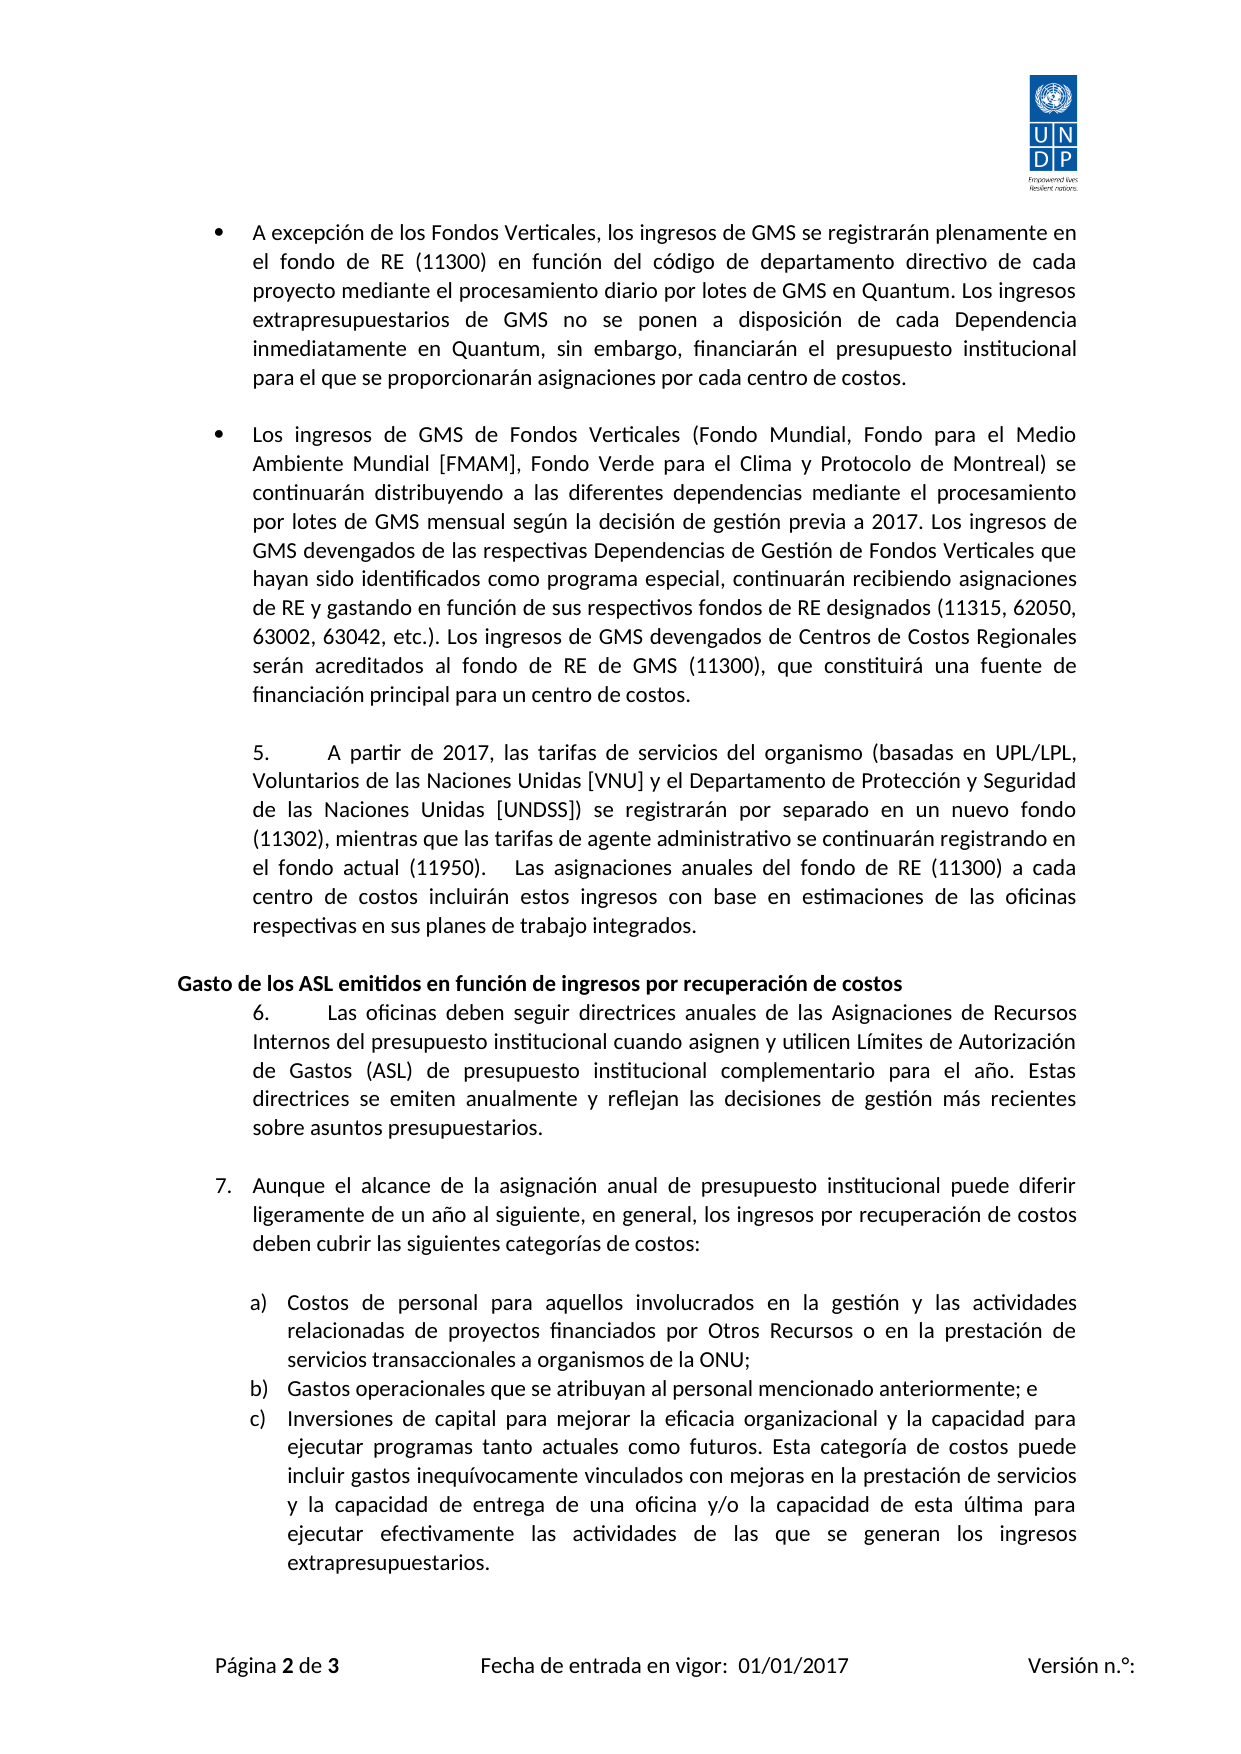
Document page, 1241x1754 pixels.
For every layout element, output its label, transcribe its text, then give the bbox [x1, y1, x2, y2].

picture [1028, 75, 1079, 191]
list Inversiones de capital para mejorar la eficacia organizacional y la capacidad para ejecutar programas tanto actuales como futuros. Esta categoría de costos puede incluir gastos inequívocamente vinculados con mejoras en la prestación de servicios y la capacidad de entrega de una oficina y/o la capacidad de esta última para ejecutar efectivamente las actividades de las que se generan los ingresos extrapresupuestarios. [249, 1404, 1078, 1576]
list A partir de 2017, las tarifas de servicios del organismo (basadas en UPL/LPL, Voluntarios de las Naciones Unidas [VNU] y el Departamento de Protección y Seguridad de las Naciones Unidas [UNDSS]) se registrarán por separado en un nuevo fondo (11302), mientras que las tarifas de agente administrativo se continuarán registrando en el fondo actual (11950). Las asignaciones anuales del fondo de RE (11300) a cada centro de costos incluirán estos ingresos con base en estimaciones de las oficinas respectivas en sus planes de trabajo integrados. [252, 738, 1078, 939]
list Gastos operacionales que se atribuyan al personal mencionado anteriormente; e [249, 1374, 1078, 1402]
list Las oficinas deben seguir directrices anuales de las Asignaciones de Recursos Internos del presupuesto institucional cuando asignen y utilicen Límites de Autorización de Gastos (ASL) de presupuesto institucional complementario para el año. Estas directrices se emiten anualmente y reflejan las decisiones de gestión más recientes sobre asuntos presupuestarios. [252, 998, 1078, 1141]
list Aunque el alcance de la asignación anual de presupuesto institucional puede diferir ligeramente de un año al siguiente, en general, los ingresos por recuperación de costos deben cubrir las siguientes categorías de costos: [215, 1171, 1078, 1257]
list Costos de personal para aquellos involucrados en la gestión y las actividades relacionadas de proyectos financiados por Otros Recursos o en la prestación de servicios transaccionales a organismos de la ONU; [249, 1288, 1078, 1373]
list A excepción de los Fondos Verticales, los ingresos de GMS se registrarán plenamente en el fondo de RE (11300) en función del código de departamento directivo de cada proyecto mediante el procesamiento diario por lotes de GMS en Quantum. Los ingresos extrapresupuestarios de GMS no se ponen a disposición de cada Dependencia inmediatamente en Quantum, sin embargo, financiarán el presupuesto institucional para el que se proporcionarán asignaciones por cada centro de costos. [215, 218, 1078, 391]
text Gasto de los ASL emitidos en función de ingresos por recuperación de costos [177, 969, 1078, 997]
list Los ingresos de GMS de Fondos Verticales (Fondo Mundial, Fondo para el Medio Ambiente Mundial [FMAM], Fondo Verde para el Clima y Protocolo de Montreal) se continuarán distribuyendo a las diferentes dependencias mediante el procesamiento por lotes de GMS mensual según la decisión de gestión previa a 2017. Los ingresos de GMS devengados de las respectivas Dependencias de Gestión de Fondos Verticales que hayan sido identificados como programa especial, continuarán recibiendo asignaciones de RE y gastando en función de sus respectivos fondos de RE designados (11315, 62050, 63002, 63042, etc.). Los ingresos de GMS devengados de Centros de Costos Regionales serán acreditados al fondo de RE de GMS (11300), que constituirá una fuente de financiación principal para un centro de costos. [215, 420, 1078, 708]
